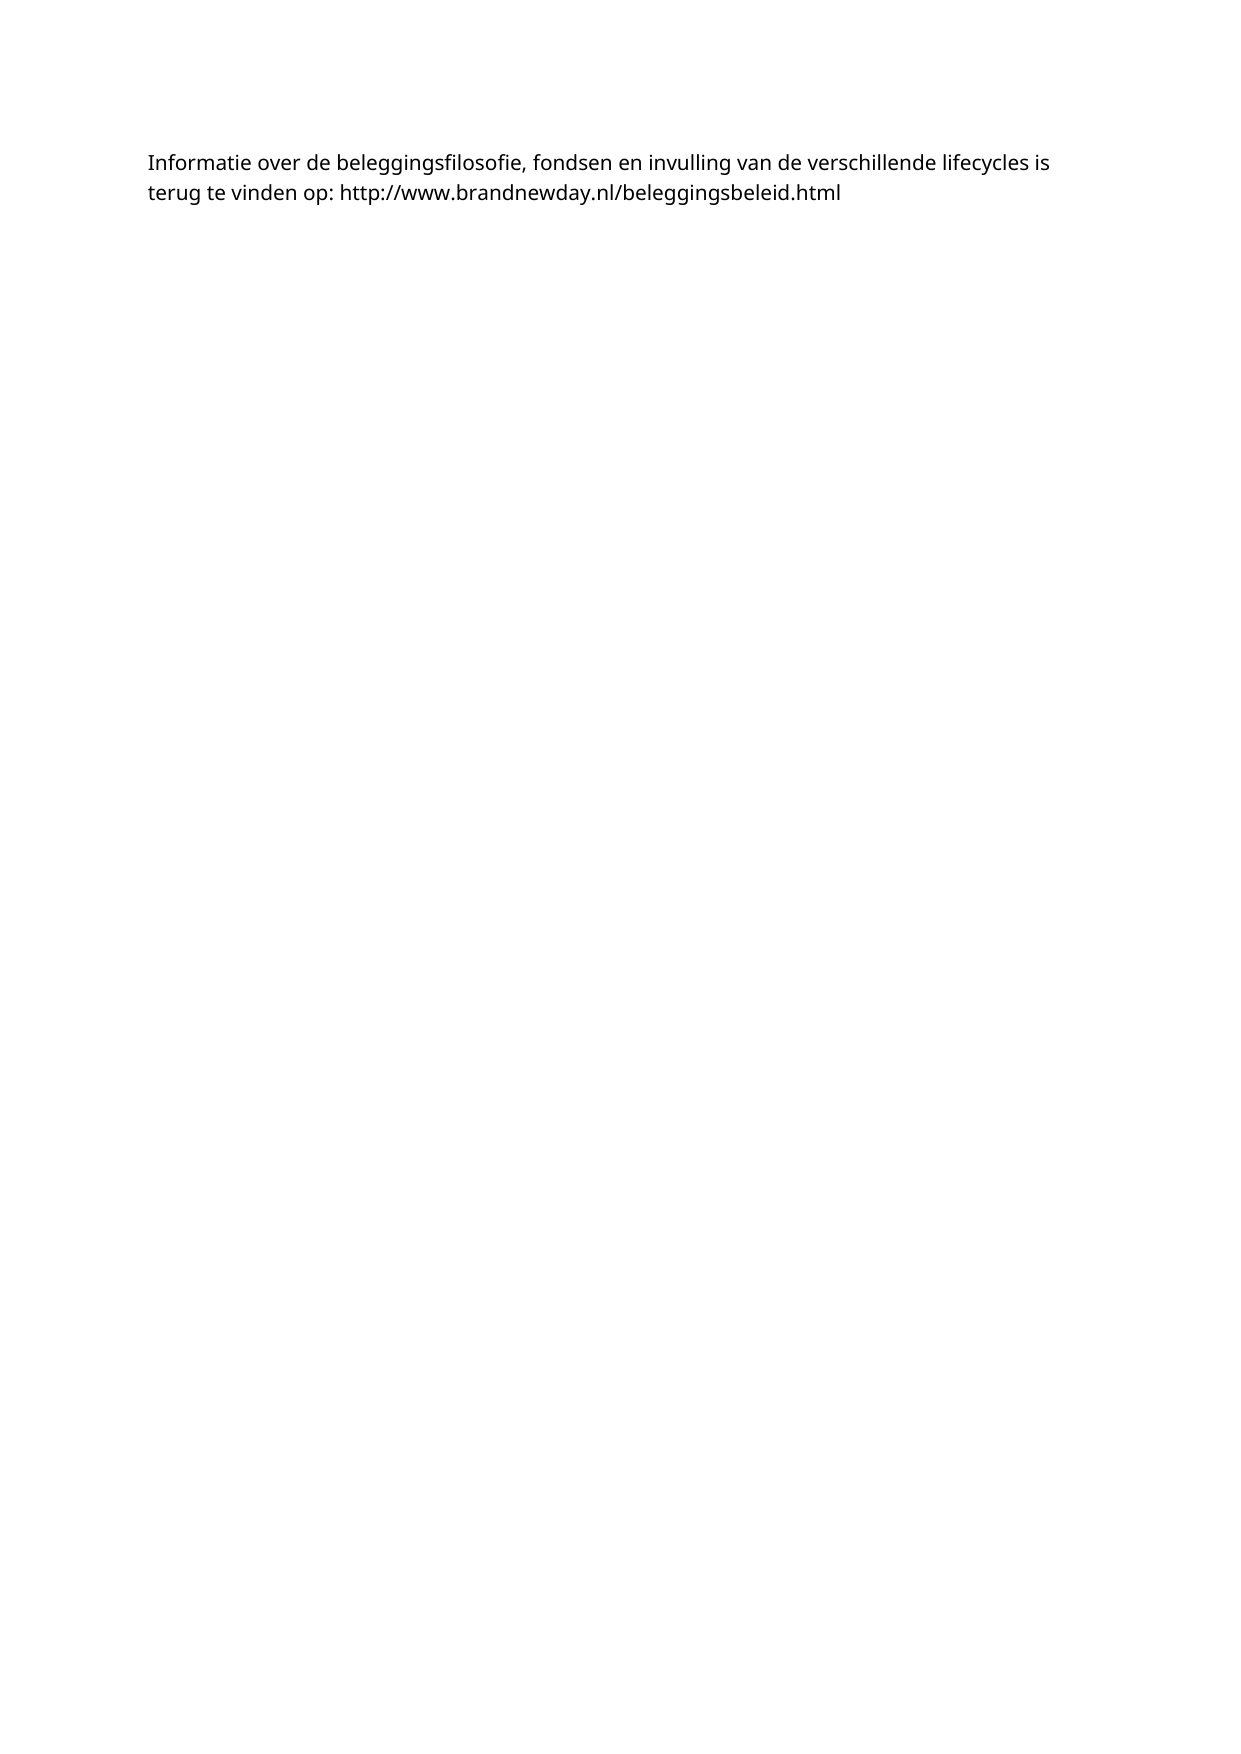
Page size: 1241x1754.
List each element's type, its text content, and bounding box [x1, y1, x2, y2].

text Informatie over de beleggingsfilosofie, fondsen en invulling van de verschillende lifecycles is terug te vinden op: http://www.brandnewday.nl/beleggingsbeleid.html [148, 148, 1093, 207]
